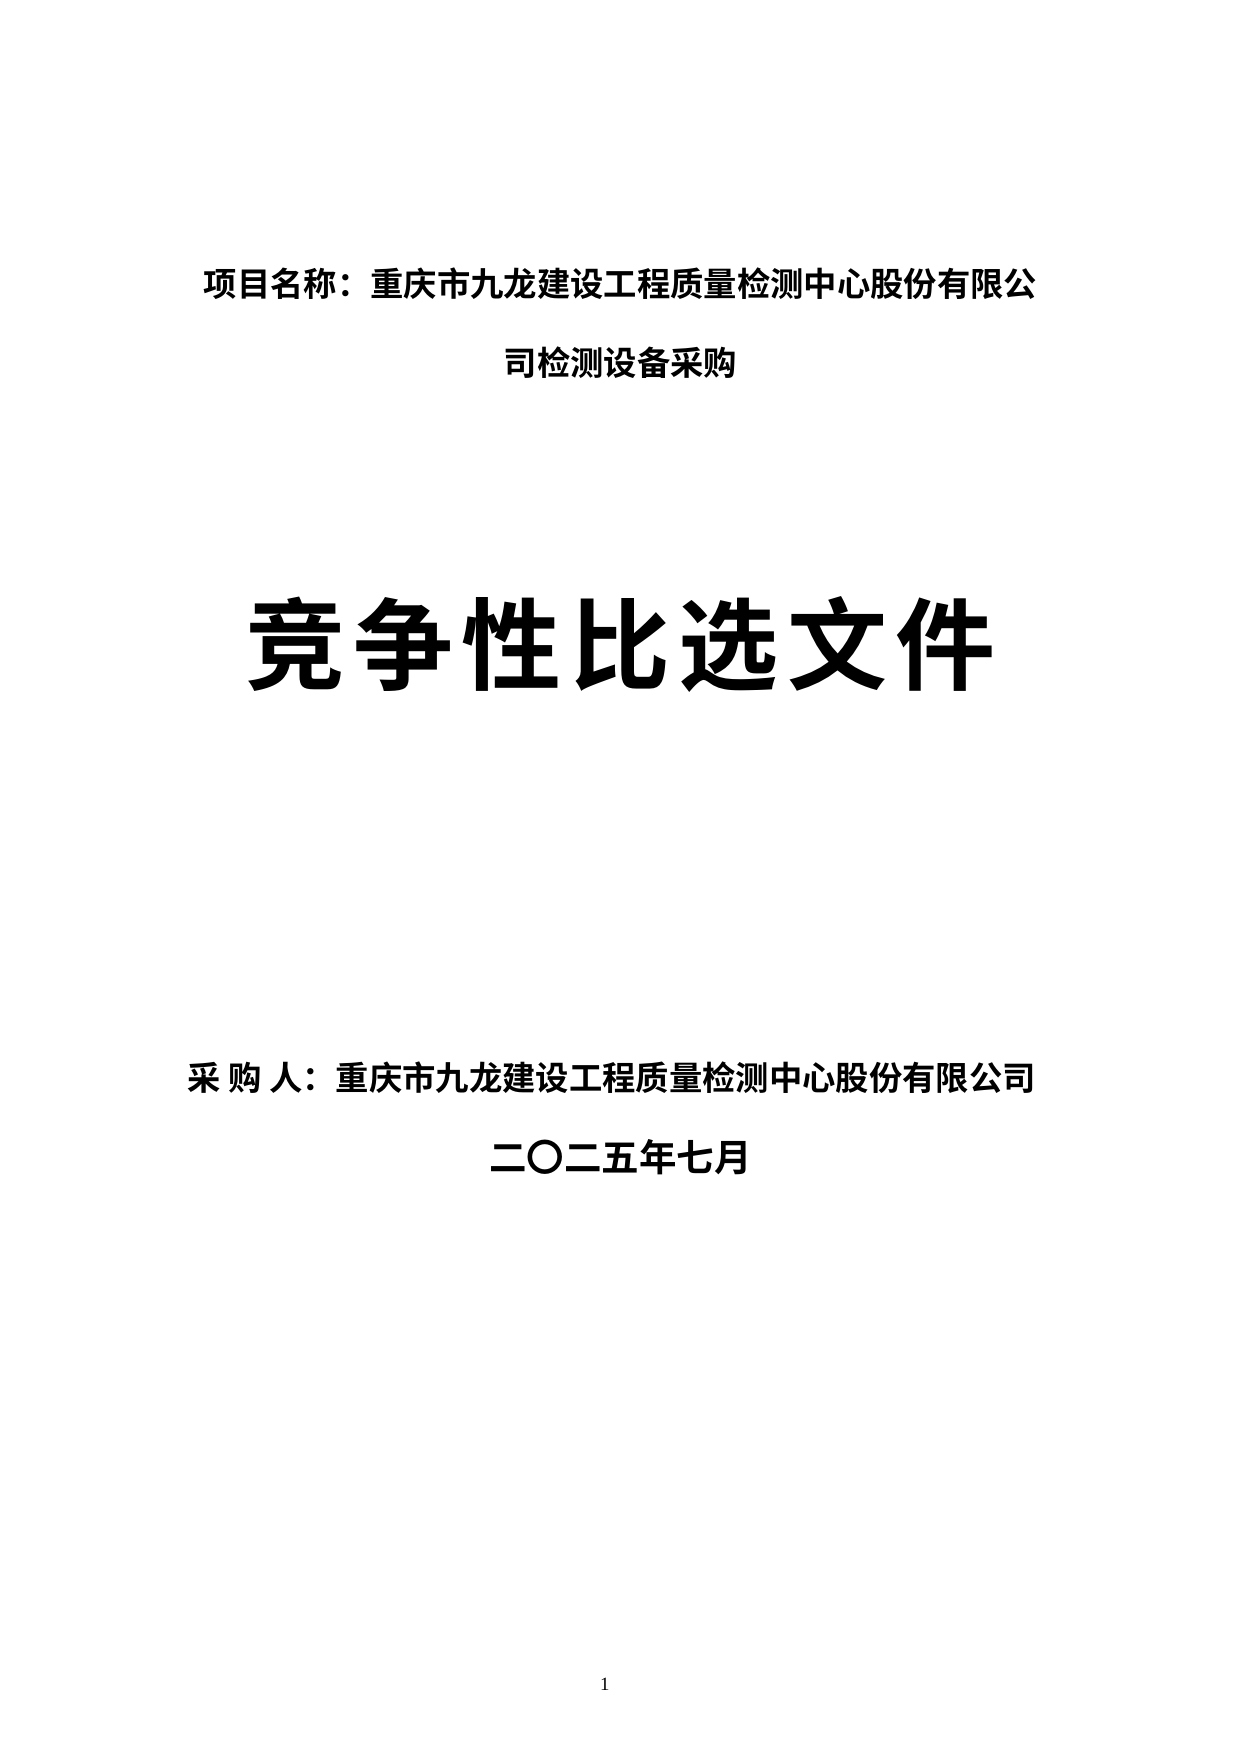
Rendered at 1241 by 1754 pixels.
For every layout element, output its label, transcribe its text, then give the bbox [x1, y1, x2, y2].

text 项目名称：重庆市九龙建设工程质量检测中心股份有限公司检测设备采购 [187, 242, 1053, 401]
text 竞争性比选文件 [187, 559, 1053, 718]
text 采 购 人：重庆市九龙建设工程质量检测中心股份有限公司 [187, 1036, 1053, 1115]
text 二〇二五年七月 [187, 1115, 1053, 1194]
